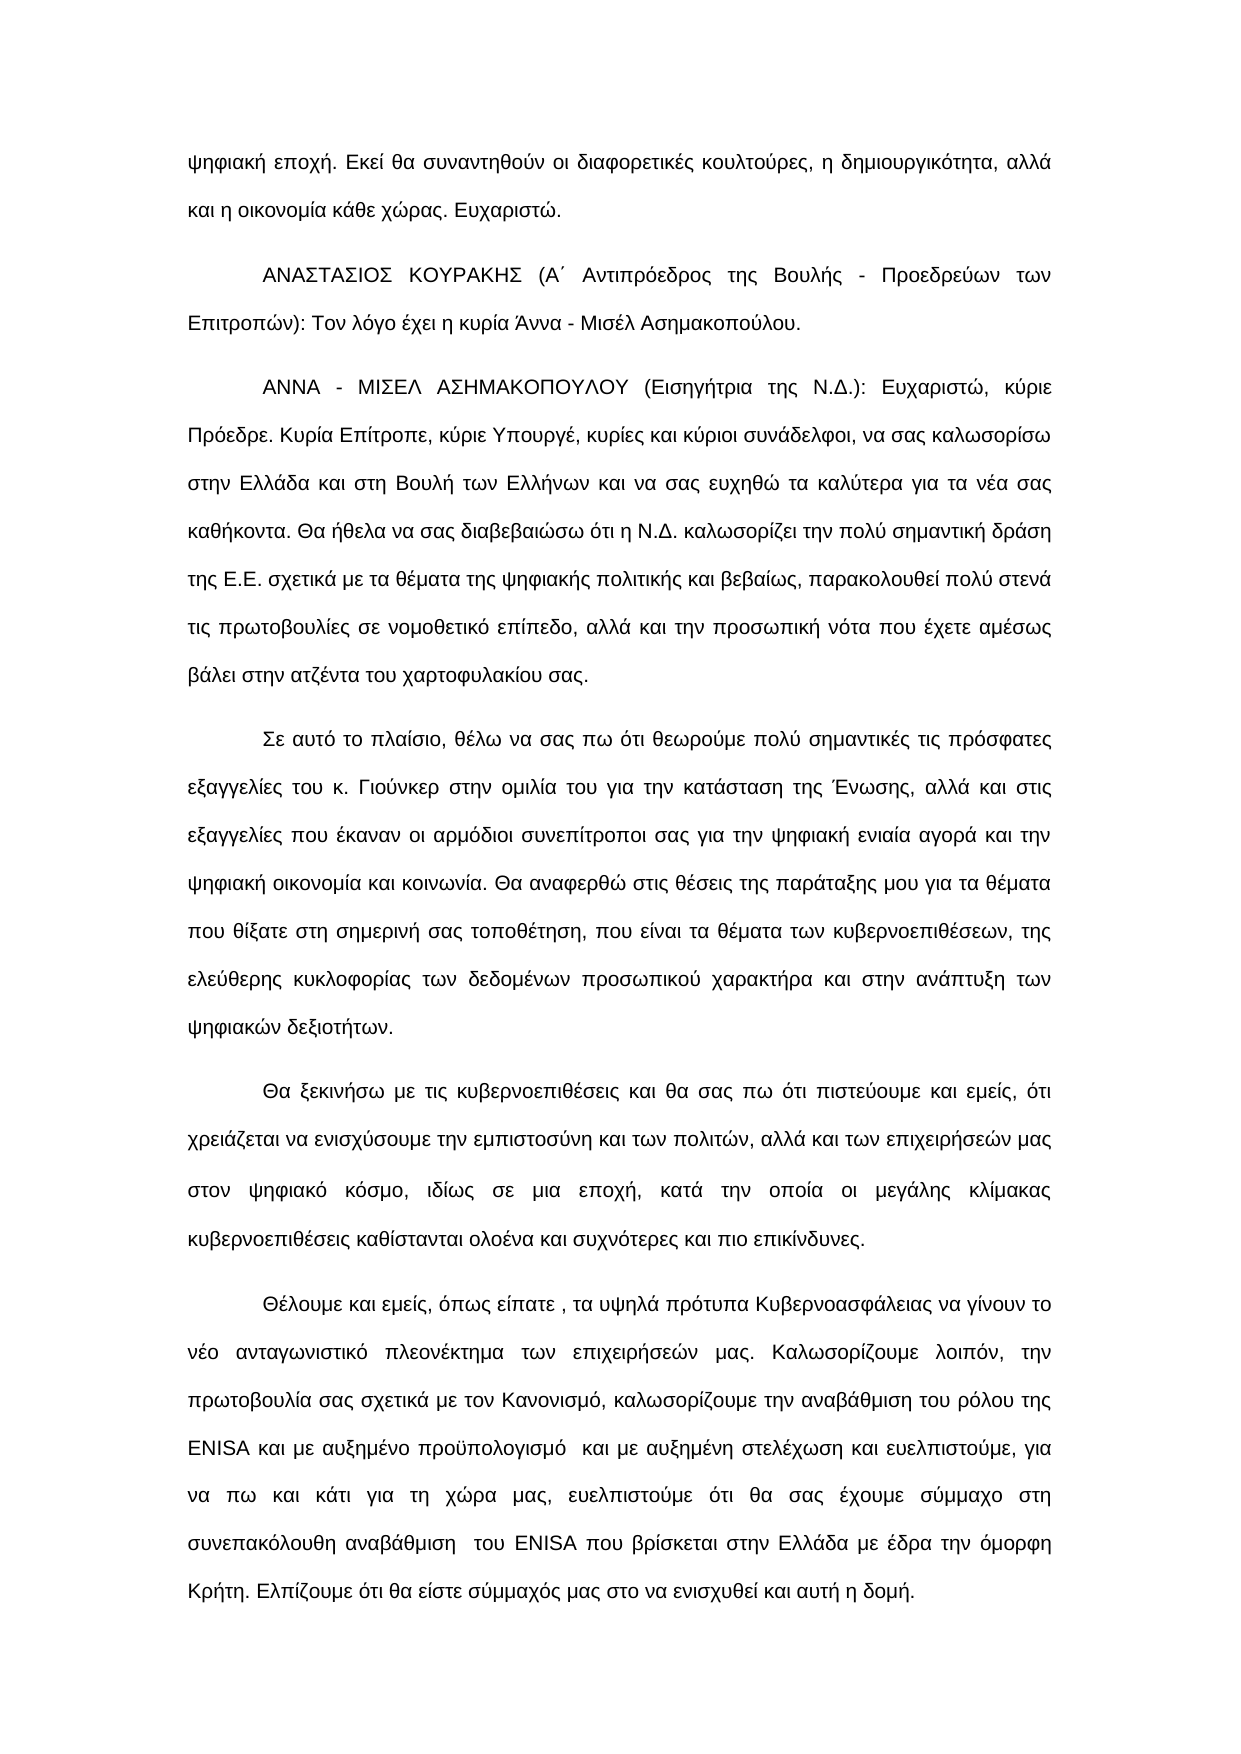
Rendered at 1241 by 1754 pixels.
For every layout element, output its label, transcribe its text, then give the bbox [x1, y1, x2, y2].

text ΑΝΝΑ - ΜΙΣΕΛ ΑΣΗΜΑΚΟΠΟΥΛΟΥ (Εισηγήτρια της Ν.Δ.): Ευχαριστώ, κύριε Πρόεδρε. Κυρία Επίτροπε, κύριε Υπουργέ, κυρίες και κύριοι συνάδελφοι, να σας καλωσορίσω στην Ελλάδα και στη Βουλή των Ελλήνων και να σας ευχηθώ τα καλύτερα για τα νέα σας καθήκοντα. Θα ήθελα να σας διαβεβαιώσω ότι η Ν.Δ. καλωσορίζει την πολύ σημαντική δράση της Ε.Ε. σχετικά με τα θέματα της ψηφιακής πολιτικής και βεβαίως, παρακολουθεί πολύ στενά τις πρωτοβουλίες σε νομοθετικό επίπεδο, αλλά και την προσωπική νότα που έχετε αμέσως βάλει στην ατζέντα του χαρτοφυλακίου σας. [187, 375, 1053, 686]
text Θα ξεκινήσω με τις κυβερνοεπιθέσεις και θα σας πω ότι πιστεύουμε και εμείς, ότι χρειάζεται να ενισχύσουμε την εμπιστοσύνη και των πολιτών, αλλά και των επιχειρήσεών μας στον ψηφιακό κόσμο, ιδίως σε μια εποχή, κατά την οποία οι μεγάλης κλίμακας κυβερνοεπιθέσεις καθίστανται ολοένα και συχνότερες και πιο επικίνδυνες. [187, 1079, 1053, 1251]
text Σε αυτό το πλαίσιο, θέλω να σας πω ότι θεωρούμε πολύ σημαντικές τις πρόσφατες εξαγγελίες του κ. Γιούνκερ στην ομιλία του για την κατάσταση της Ένωσης, αλλά και στις εξαγγελίες που έκαναν οι αρμόδιοι συνεπίτροποι σας για την ψηφιακή ενιαία αγορά και την ψηφιακή οικονομία και κοινωνία. Θα αναφερθώ στις θέσεις της παράταξης μου για τα θέματα που θίξατε στη σημερινή σας τοποθέτηση, που είναι τα θέματα των κυβερνοεπιθέσεων, της ελεύθερης κυκλοφορίας των δεδομένων προσωπικού χαρακτήρα και στην ανάπτυξη των ψηφιακών δεξιοτήτων. [187, 727, 1053, 1038]
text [187, 150, 1053, 222]
text Θέλουμε και εμείς, όπως είπατε , τα υψηλά πρότυπα Κυβερνοασφάλειας να γίνουν το νέο ανταγωνιστικό πλεονέκτημα των επιχειρήσεών μας. Καλωσορίζουμε λοιπόν, την πρωτοβουλία σας σχετικά με τον Κανονισμό, καλωσορίζουμε την αναβάθμιση του ρόλου της ENISA και με αυξημένο προϋπολογισμό και με αυξημένη στελέχωση και ευελπιστούμε, για να πω και κάτι για τη χώρα μας, ευελπιστούμε ότι θα σας έχουμε σύμμαχο στη συνεπακόλουθη αναβάθμιση του ENISA που βρίσκεται στην Ελλάδα με έδρα την όμορφη Κρήτη. Ελπίζουμε ότι θα είστε σύμμαχός μας στο να ενισχυθεί και αυτή η δομή. [187, 1292, 1053, 1603]
text ΑΝΑΣΤΑΣΙΟΣ ΚΟΥΡΑΚΗΣ (Α΄ Αντιπρόεδρος της Βουλής - Προεδρεύων των Επιτροπών): Τον λόγο έχει η κυρία Άννα - Μισέλ Ασημακοπούλου. [187, 262, 1053, 334]
